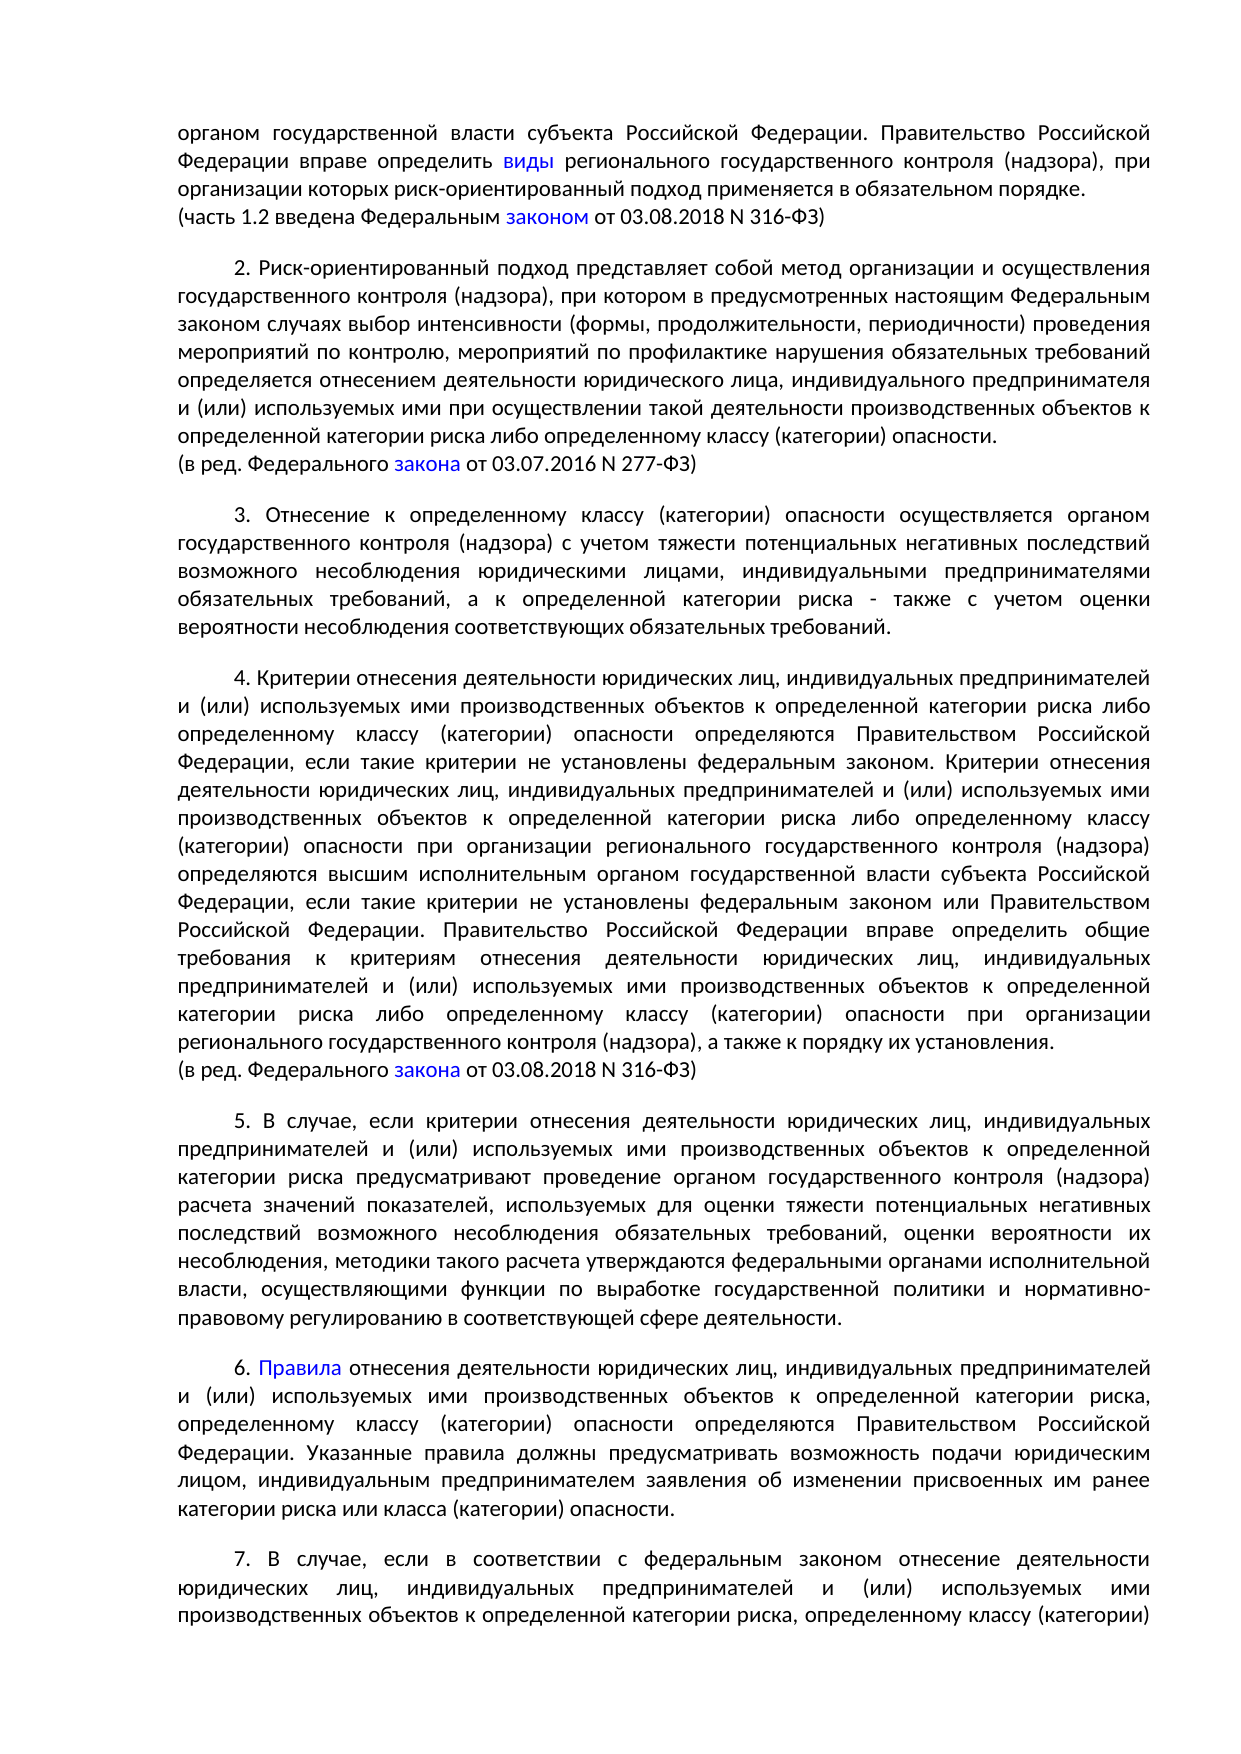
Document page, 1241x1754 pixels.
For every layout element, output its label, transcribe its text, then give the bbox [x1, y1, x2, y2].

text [177, 1544, 1152, 1629]
text 5. В случае, если критерии отнесения деятельности юридических лиц, индивидуальных предпринимателей и (или) используемых ими производственных объектов к определенной категории риска предусматривают проведение органом государственного контроля (надзора) расчета значений показателей, используемых для оценки тяжести потенциальных негативных последствий возможного несоблюдения обязательных требований, оценки вероятности их несоблюдения, методики такого расчета утверждаются федеральными органами исполнительной власти, осуществляющими функции по выработке государственной политики и нормативно-правовому регулированию в соответствующей сфере деятельности. [177, 1106, 1152, 1331]
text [177, 118, 1152, 202]
text 3. Отнесение к определенному классу (категории) опасности осуществляется органом государственного контроля (надзора) с учетом тяжести потенциальных негативных последствий возможного несоблюдения юридическими лицами, индивидуальными предпринимателями обязательных требований, а к определенной категории риска - также с учетом оценки вероятности несоблюдения соответствующих обязательных требований. [177, 500, 1152, 640]
text (в ред. Федерального закона от 03.07.2016 N 277-ФЗ) [177, 449, 1152, 477]
text 2. Риск-ориентированный подход представляет собой метод организации и осуществления государственного контроля (надзора), при котором в предусмотренных настоящим Федеральным законом случаях выбор интенсивности (формы, продолжительности, периодичности) проведения мероприятий по контролю, мероприятий по профилактике нарушения обязательных требований определяется отнесением деятельности юридического лица, индивидуального предпринимателя и (или) используемых ими при осуществлении такой деятельности производственных объектов к определенной категории риска либо определенному классу (категории) опасности. [177, 253, 1152, 449]
text 6. Правила отнесения деятельности юридических лиц, индивидуальных предпринимателей и (или) используемых ими производственных объектов к определенной категории риска, определенному классу (категории) опасности определяются Правительством Российской Федерации. Указанные правила должны предусматривать возможность подачи юридическим лицом, индивидуальным предпринимателем заявления об изменении присвоенных им ранее категории риска или класса (категории) опасности. [177, 1353, 1152, 1522]
text 4. Критерии отнесения деятельности юридических лиц, индивидуальных предпринимателей и (или) используемых ими производственных объектов к определенной категории риска либо определенному классу (категории) опасности определяются Правительством Российской Федерации, если такие критерии не установлены федеральным законом. Критерии отнесения деятельности юридических лиц, индивидуальных предпринимателей и (или) используемых ими производственных объектов к определенной категории риска либо определенному классу (категории) опасности при организации регионального государственного контроля (надзора) определяются высшим исполнительным органом государственной власти субъекта Российской Федерации, если такие критерии не установлены федеральным законом или Правительством Российской Федерации. Правительство Российской Федерации вправе определить общие требования к критериям отнесения деятельности юридических лиц, индивидуальных предпринимателей и (или) используемых ими производственных объектов к определенной категории риска либо определенному классу (категории) опасности при организации регионального государственного контроля (надзора), а также к порядку их установления. [177, 663, 1152, 1056]
text (часть 1.2 введена Федеральным законом от 03.08.2018 N 316-ФЗ) [177, 202, 1152, 230]
text (в ред. Федерального закона от 03.08.2018 N 316-ФЗ) [177, 1056, 1152, 1083]
